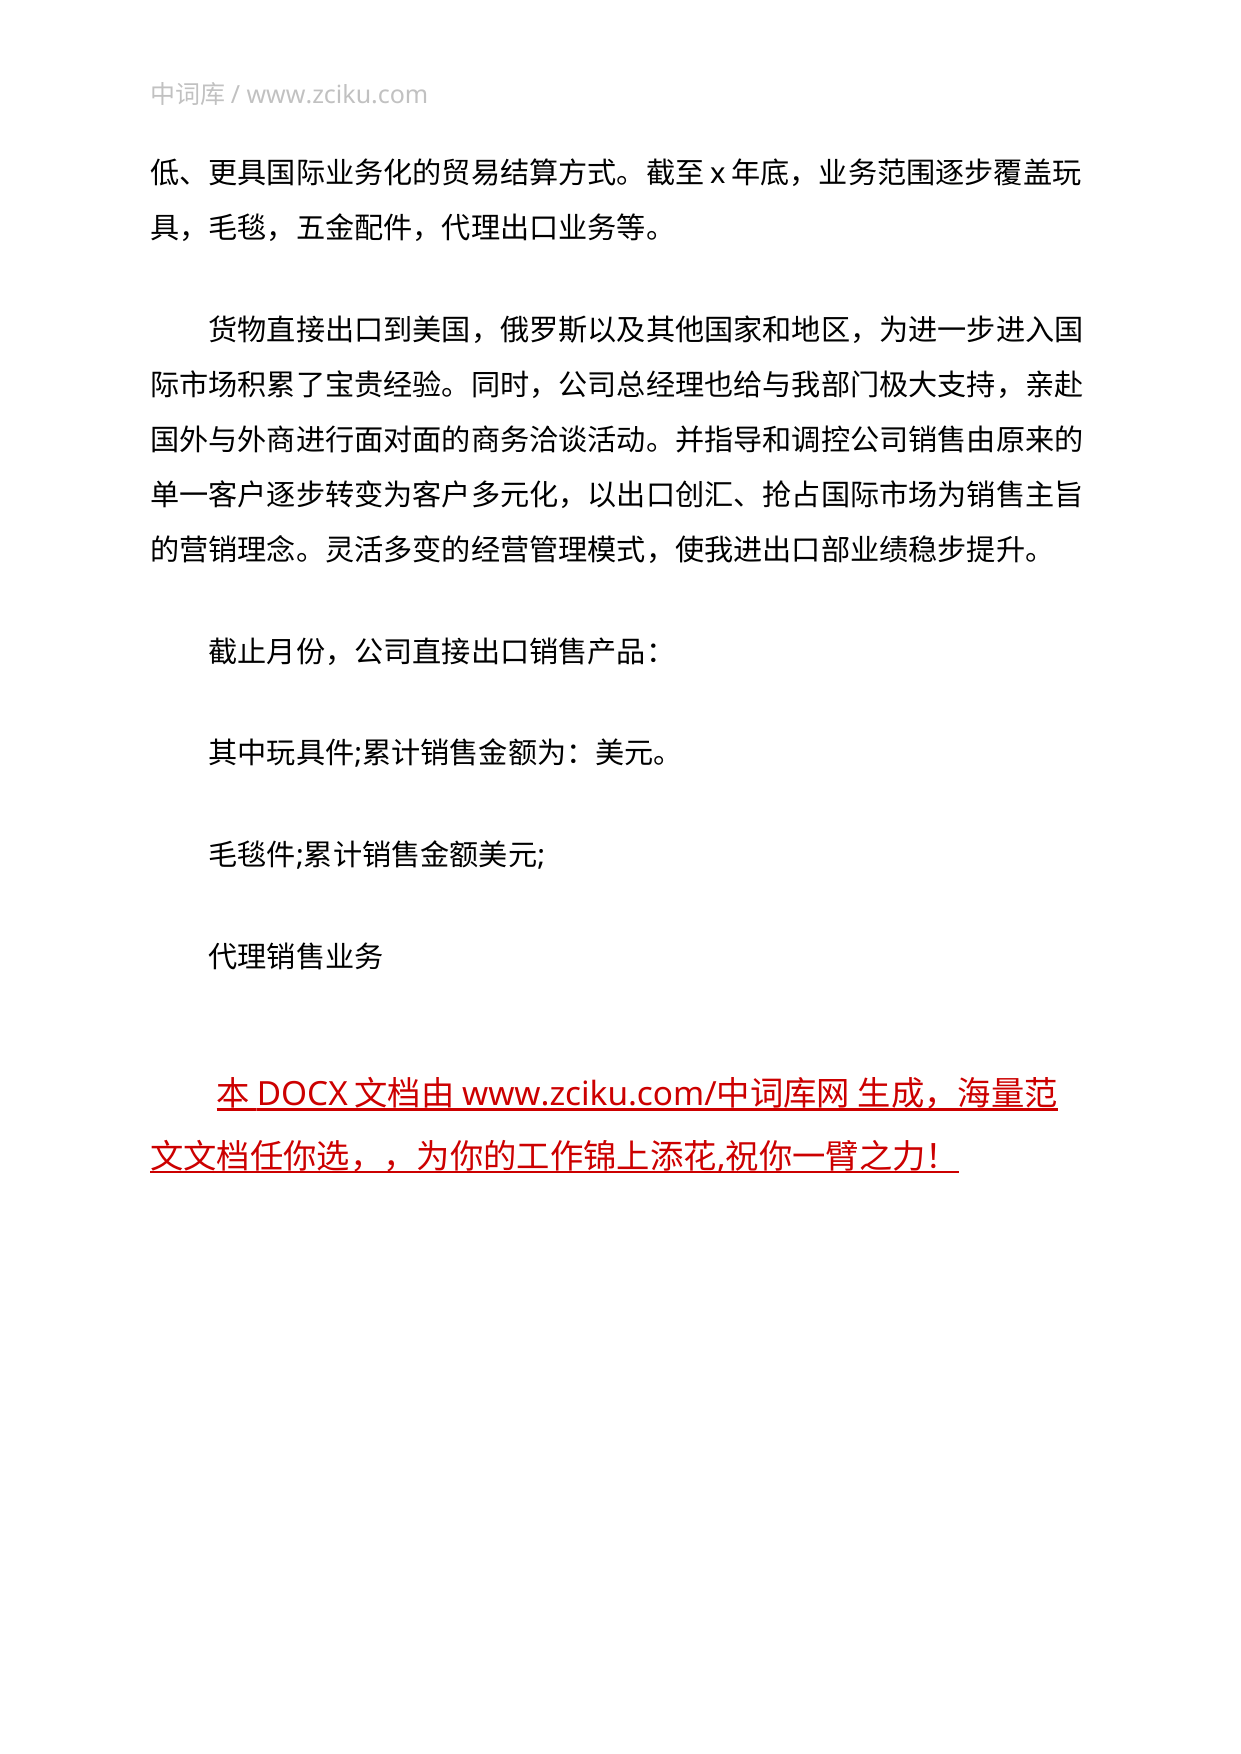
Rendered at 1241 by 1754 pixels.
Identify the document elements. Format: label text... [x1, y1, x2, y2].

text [150, 150, 1090, 247]
text 毛毯件;累计销售金额美元; [150, 832, 1090, 874]
text 代理销售业务 [150, 934, 1090, 976]
text 截止月份，公司直接出口销售产品： [150, 628, 1090, 670]
text 货物直接出口到美国，俄罗斯以及其他国家和地区，为进一步进入国际市场积累了宝贵经验。同时，公司总经理也给与我部门极大支持，亲赴国外与外商进行面对面的商务洽谈活动。并指导和调控公司销售由原来的单一客户逐步转变为客户多元化，以出口创汇、抢占国际市场为销售主旨的营销理念。灵活多变的经营管理模式，使我进出口部业绩稳步提升。 [150, 307, 1090, 569]
text 本DOCX文档由 www.zciku.com/中词库网 生成，海量范文文档任你选，，为你的工作锦上添花,祝你一臂之力！ [150, 1067, 1090, 1178]
text 其中玩具件;累计销售金额为：美元。 [150, 730, 1090, 772]
